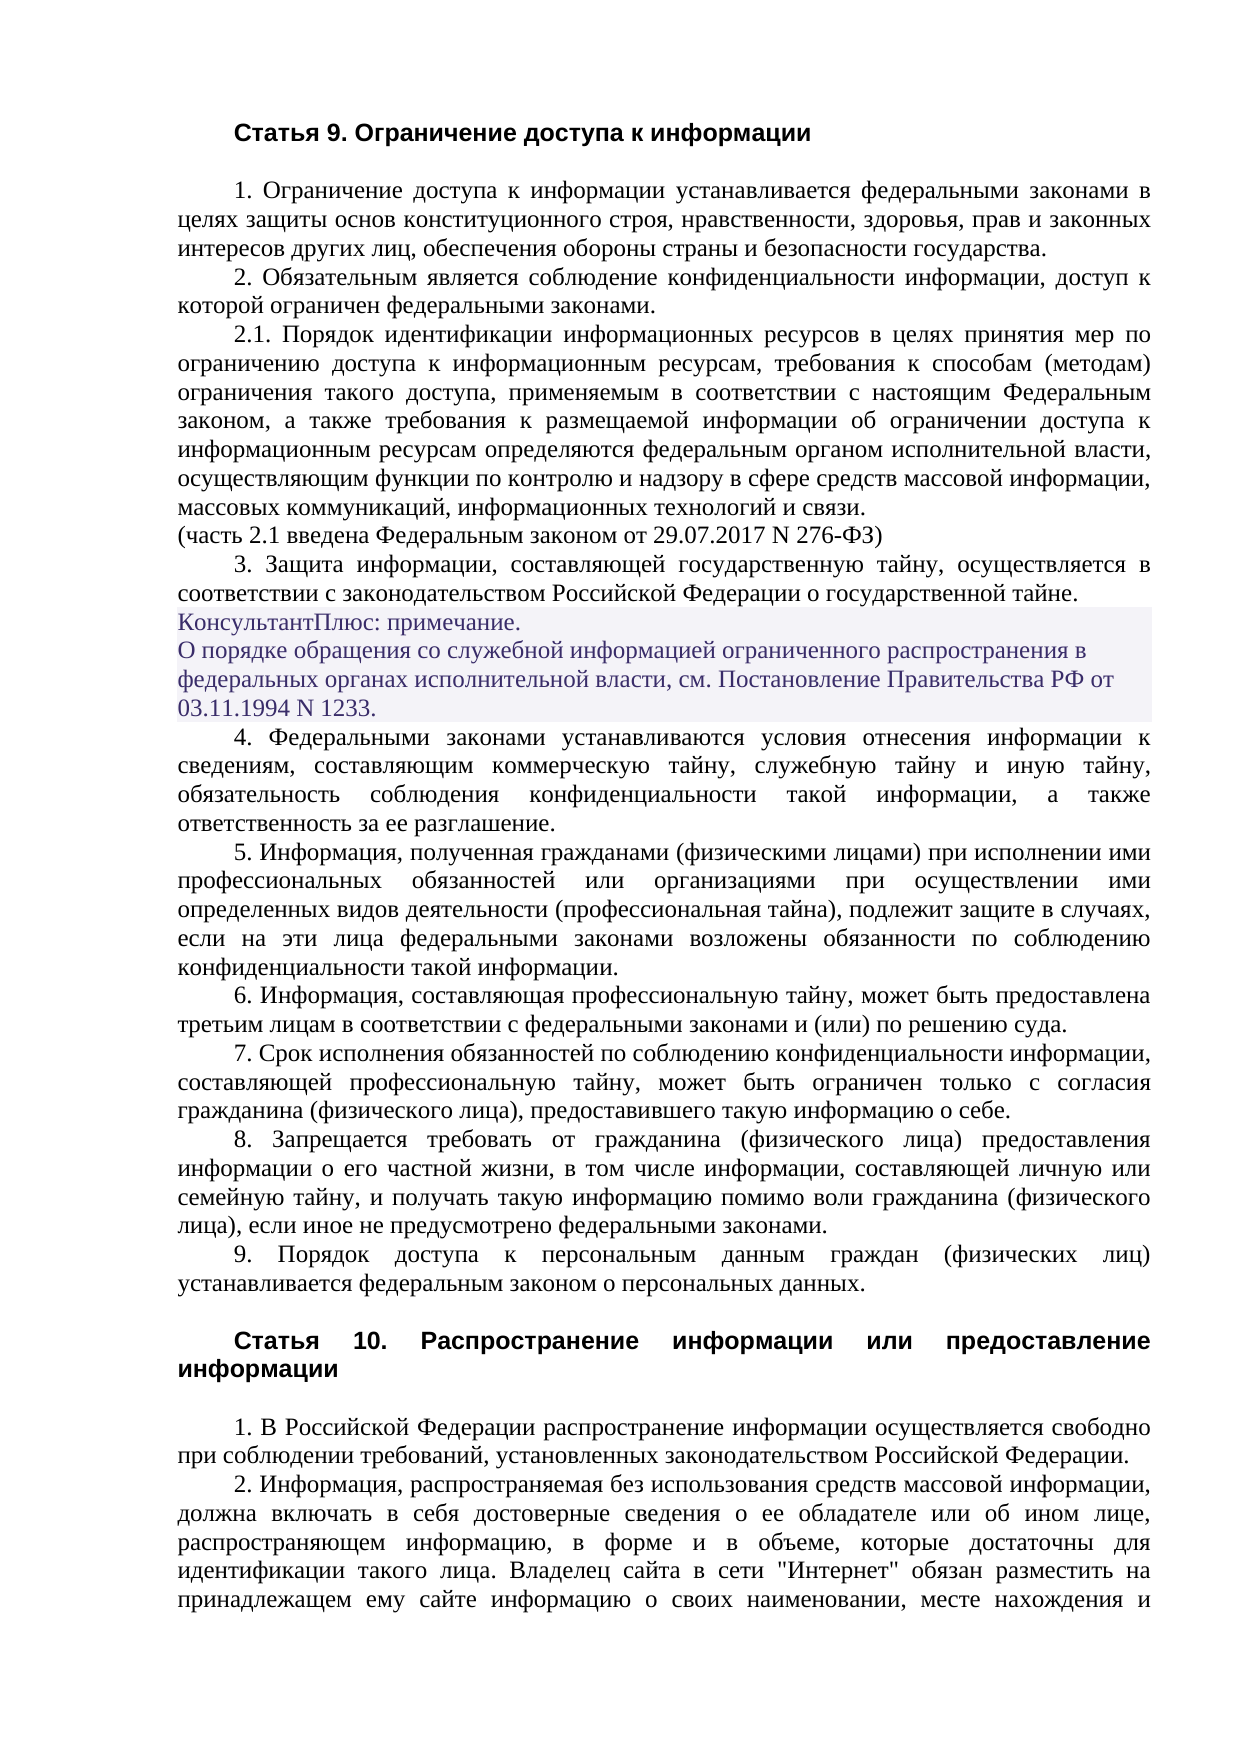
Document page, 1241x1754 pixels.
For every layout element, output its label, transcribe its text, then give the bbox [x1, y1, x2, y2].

text Статья 9. Ограничение доступа к информации [177, 118, 1152, 147]
text 3. Защита информации, составляющей государственную тайну, осуществляется в соответствии с законодательством Российской Федерации о государственной тайне. [177, 549, 1152, 607]
text 2.1. Порядок идентификации информационных ресурсов в целях принятия мер по ограничению доступа к информационным ресурсам, требования к способам (методам) ограничения такого доступа, применяемым в соответствии с настоящим Федеральным законом, а также требования к размещаемой информации об ограничении доступа к информационным ресурсам определяются федеральным органом исполнительной власти, осуществляющим функции по контролю и надзору в сфере средств массовой информации, массовых коммуникаций, информационных технологий и связи. [177, 319, 1152, 521]
text 8. Запрещается требовать от гражданина (физического лица) предоставления информации о его частной жизни, в том числе информации, составляющей личную или семейную тайну, и получать такую информацию помимо воли гражданина (физического лица), если иное не предусмотрено федеральными законами. [177, 1124, 1152, 1239]
text 4. Федеральными законами устанавливаются условия отнесения информации к сведениям, составляющим коммерческую тайну, служебную тайну и иную тайну, обязательность соблюдения конфиденциальности такой информации, а также ответственность за ее разглашение. [177, 722, 1152, 837]
text 1. В Российской Федерации распространение информации осуществляется свободно при соблюдении требований, установленных законодательством Российской Федерации. [177, 1412, 1152, 1469]
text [177, 1469, 1152, 1613]
text 5. Информация, полученная гражданами (физическими лицами) при исполнении ими профессиональных обязанностей или организациями при осуществлении ими определенных видов деятельности (профессиональная тайна), подлежит защите в случаях, если на эти лица федеральными законами возложены обязанности по соблюдению конфиденциальности такой информации. [177, 837, 1152, 981]
text 9. Порядок доступа к персональным данным граждан (физических лиц) устанавливается федеральным законом о персональных данных. [177, 1239, 1152, 1297]
text О порядке обращения со служебной информацией ограниченного распространения в федеральных органах исполнительной власти, см. Постановление Правительства РФ от 03.11.1994 N 1233. [177, 636, 1152, 722]
text (часть 2.1 введена Федеральным законом от 29.07.2017 N 276-ФЗ) [177, 521, 1152, 549]
text 7. Срок исполнения обязанностей по соблюдению конфиденциальности информации, составляющей профессиональную тайну, может быть ограничен только с согласия гражданина (физического лица), предоставившего такую информацию о себе. [177, 1038, 1152, 1124]
text Статья 10. Распространение информации или предоставление информации [177, 1326, 1152, 1383]
text 6. Информация, составляющая профессиональную тайну, может быть предоставлена третьим лицам в соответствии с федеральными законами и (или) по решению суда. [177, 981, 1152, 1038]
text 1. Ограничение доступа к информации устанавливается федеральными законами в целях защиты основ конституционного строя, нравственности, здоровья, прав и законных интересов других лиц, обеспечения обороны страны и безопасности государства. [177, 176, 1152, 262]
text КонсультантПлюс: примечание. [177, 607, 1152, 636]
text 2. Обязательным является соблюдение конфиденциальности информации, доступ к которой ограничен федеральными законами. [177, 262, 1152, 319]
